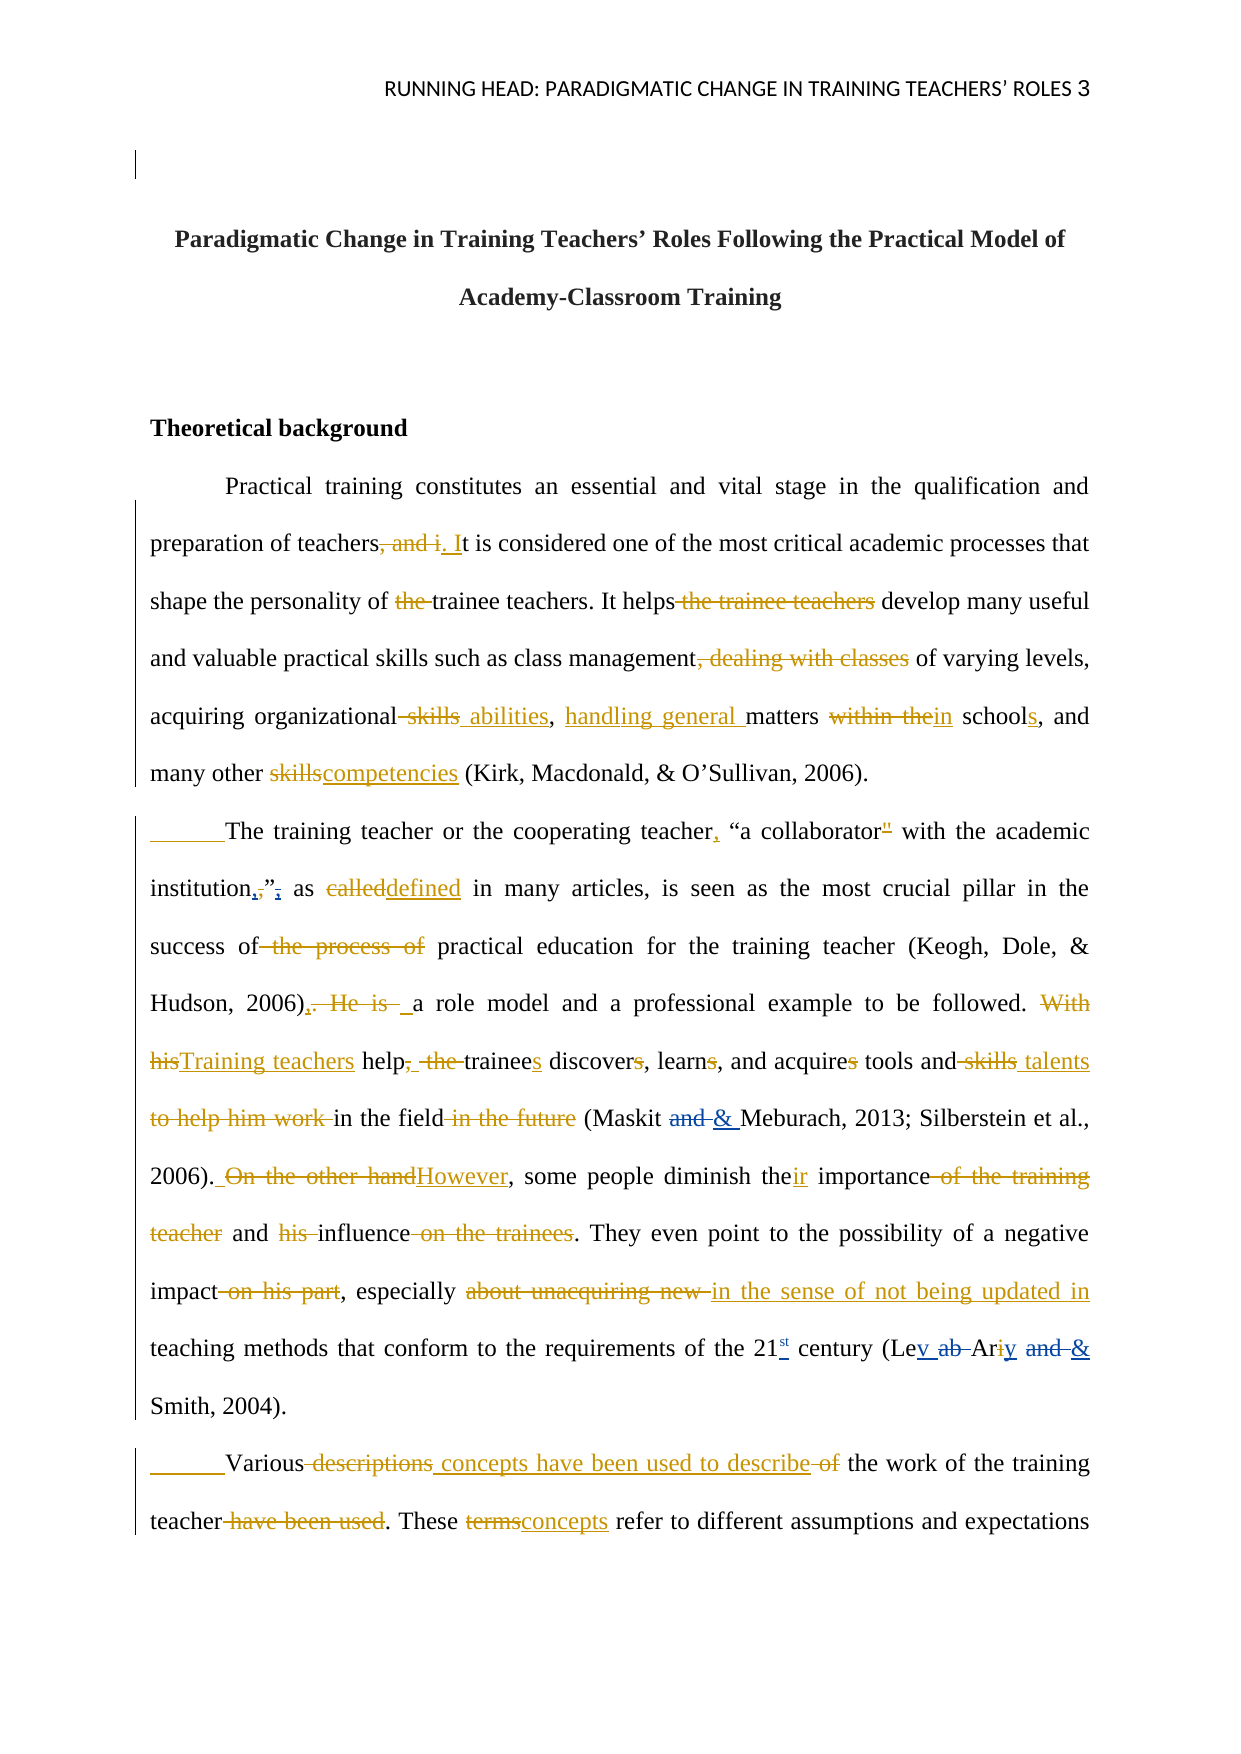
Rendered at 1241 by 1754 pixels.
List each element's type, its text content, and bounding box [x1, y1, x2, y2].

text The training teacher or the cooperating teacher “a collaborator with the academic institution” as in many articles, is seen as the most crucial pillar in the success of practical education for the training teacher (Keogh, Dole, & Hudson, 2006)a role model and a professional example to be followed. helptrainee discover, learn, and acquire tools and in the field (Maskit Meburach, 2013; Silberstein et al., 2006)., some people diminish the importance and influence. They even point to the possibility of a negative impact, especially teaching methods that conform to the requirements of the 21 century (LeAr Smith, 2004). [150, 816, 1090, 1419]
text Paradigmatic Change in Training Teachers’ Roles Following the Practical Model of Academy-Classroom Training [150, 224, 1090, 310]
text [150, 1448, 1090, 1534]
text Practical training constitutes an essential and vital stage in the qualification and preparation of teacherst is considered one of the most critical academic processes that shape the personality of trainee teachers. It helps develop many useful and valuable practical skills such as class management of varying levels, acquiring organizational, matters school, and many other (Kirk, Macdonald, & O’Sullivan, 2006). [150, 471, 1090, 787]
text Theoretical background [150, 413, 1090, 442]
